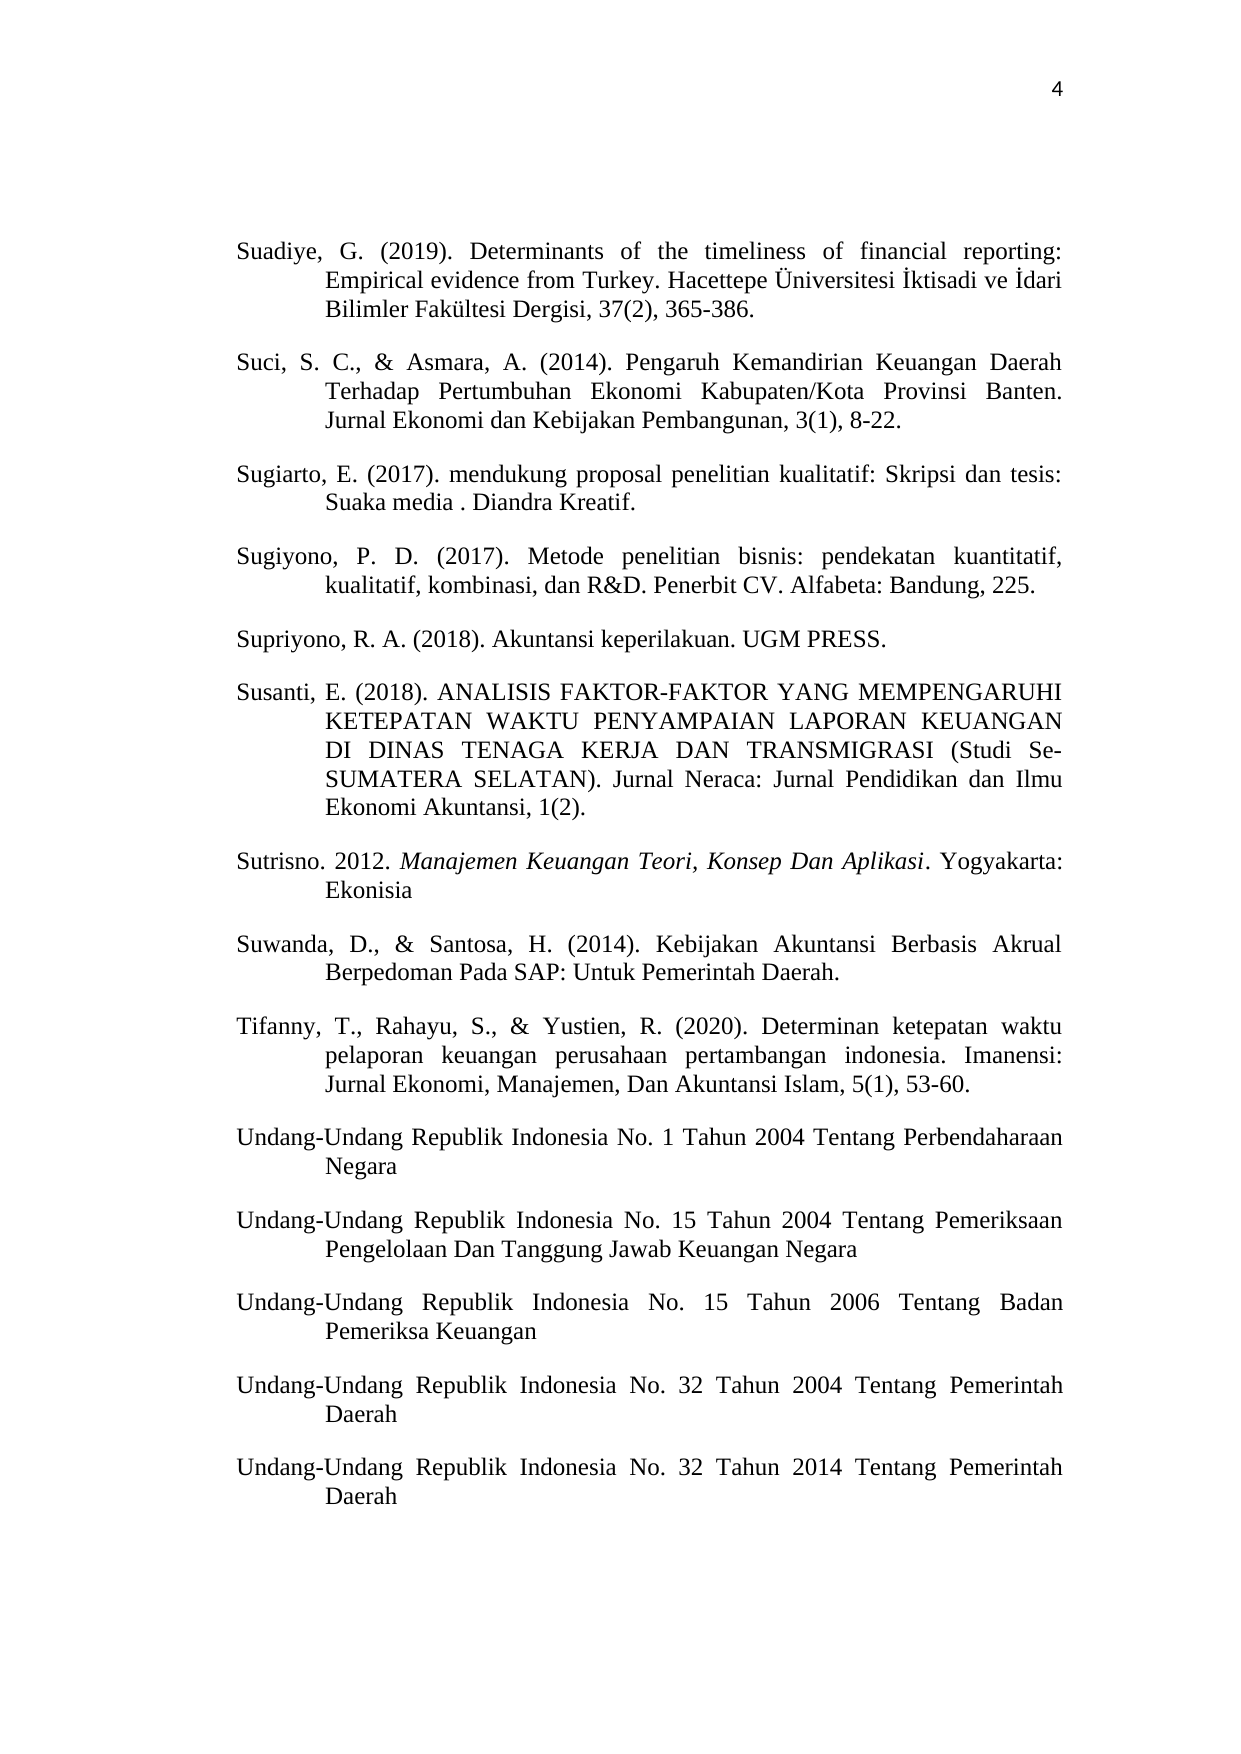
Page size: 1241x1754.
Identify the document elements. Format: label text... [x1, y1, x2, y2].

text Sugiarto, E. (2017). mendukung proposal penelitian kualitatif: Skripsi dan tesis: Suaka media . Diandra Kreatif. [236, 459, 1063, 516]
text Suwanda, D., & Santosa, H. (2014). Kebijakan Akuntansi Berbasis Akrual Berpedoman Pada SAP: Untuk Pemerintah Daerah. [236, 929, 1063, 986]
text Undang-Undang Republik Indonesia No. 32 Tahun 2014 Tentang Pemerintah Daerah [236, 1452, 1063, 1510]
text Suadiye, G. (2019). Determinants of the timeliness of financial reporting: Empirical evidence from Turkey. Hacettepe Üniversitesi İktisadi ve İdari Bilimler Fakültesi Dergisi, 37(2), 365-386. [236, 236, 1063, 322]
text Tifanny, T., Rahayu, S., & Yustien, R. (2020). Determinan ketepatan waktu pelaporan keuangan perusahaan pertambangan indonesia. Imanensi: Jurnal Ekonomi, Manajemen, Dan Akuntansi Islam, 5(1), 53-60. [236, 1011, 1063, 1097]
text Susanti, E. (2018). ANALISIS FAKTOR-FAKTOR YANG MEMPENGARUHI KETEPATAN WAKTU PENYAMPAIAN LAPORAN KEUANGAN DI DINAS TENAGA KERJA DAN TRANSMIGRASI (Studi Se-SUMATERA SELATAN). Jurnal Neraca: Jurnal Pendidikan dan Ilmu Ekonomi Akuntansi, 1(2). [236, 677, 1063, 821]
text Sutrisno. 2012. Manajemen Keuangan Teori, Konsep Dan Aplikasi. Yogyakarta: Ekonisia [236, 846, 1063, 904]
text Undang-Undang Republik Indonesia No. 1 Tahun 2004 Tentang Perbendaharaan Negara [236, 1122, 1063, 1180]
text Undang-Undang Republik Indonesia No. 15 Tahun 2004 Tentang Pemeriksaan Pengelolaan Dan Tanggung Jawab Keuangan Negara [236, 1205, 1063, 1262]
text Suci, S. C., & Asmara, A. (2014). Pengaruh Kemandirian Keuangan Daerah Terhadap Pertumbuhan Ekonomi Kabupaten/Kota Provinsi Banten. Jurnal Ekonomi dan Kebijakan Pembangunan, 3(1), 8-22. [236, 347, 1063, 434]
text Undang-Undang Republik Indonesia No. 15 Tahun 2006 Tentang Badan Pemeriksa Keuangan [236, 1287, 1063, 1345]
text Sugiyono, P. D. (2017). Metode penelitian bisnis: pendekatan kuantitatif, kualitatif, kombinasi, dan R&D. Penerbit CV. Alfabeta: Bandung, 225. [236, 541, 1063, 599]
text Undang-Undang Republik Indonesia No. 32 Tahun 2004 Tentang Pemerintah Daerah [236, 1370, 1063, 1427]
text Supriyono, R. A. (2018). Akuntansi keperilakuan. UGM PRESS. [236, 624, 1063, 652]
